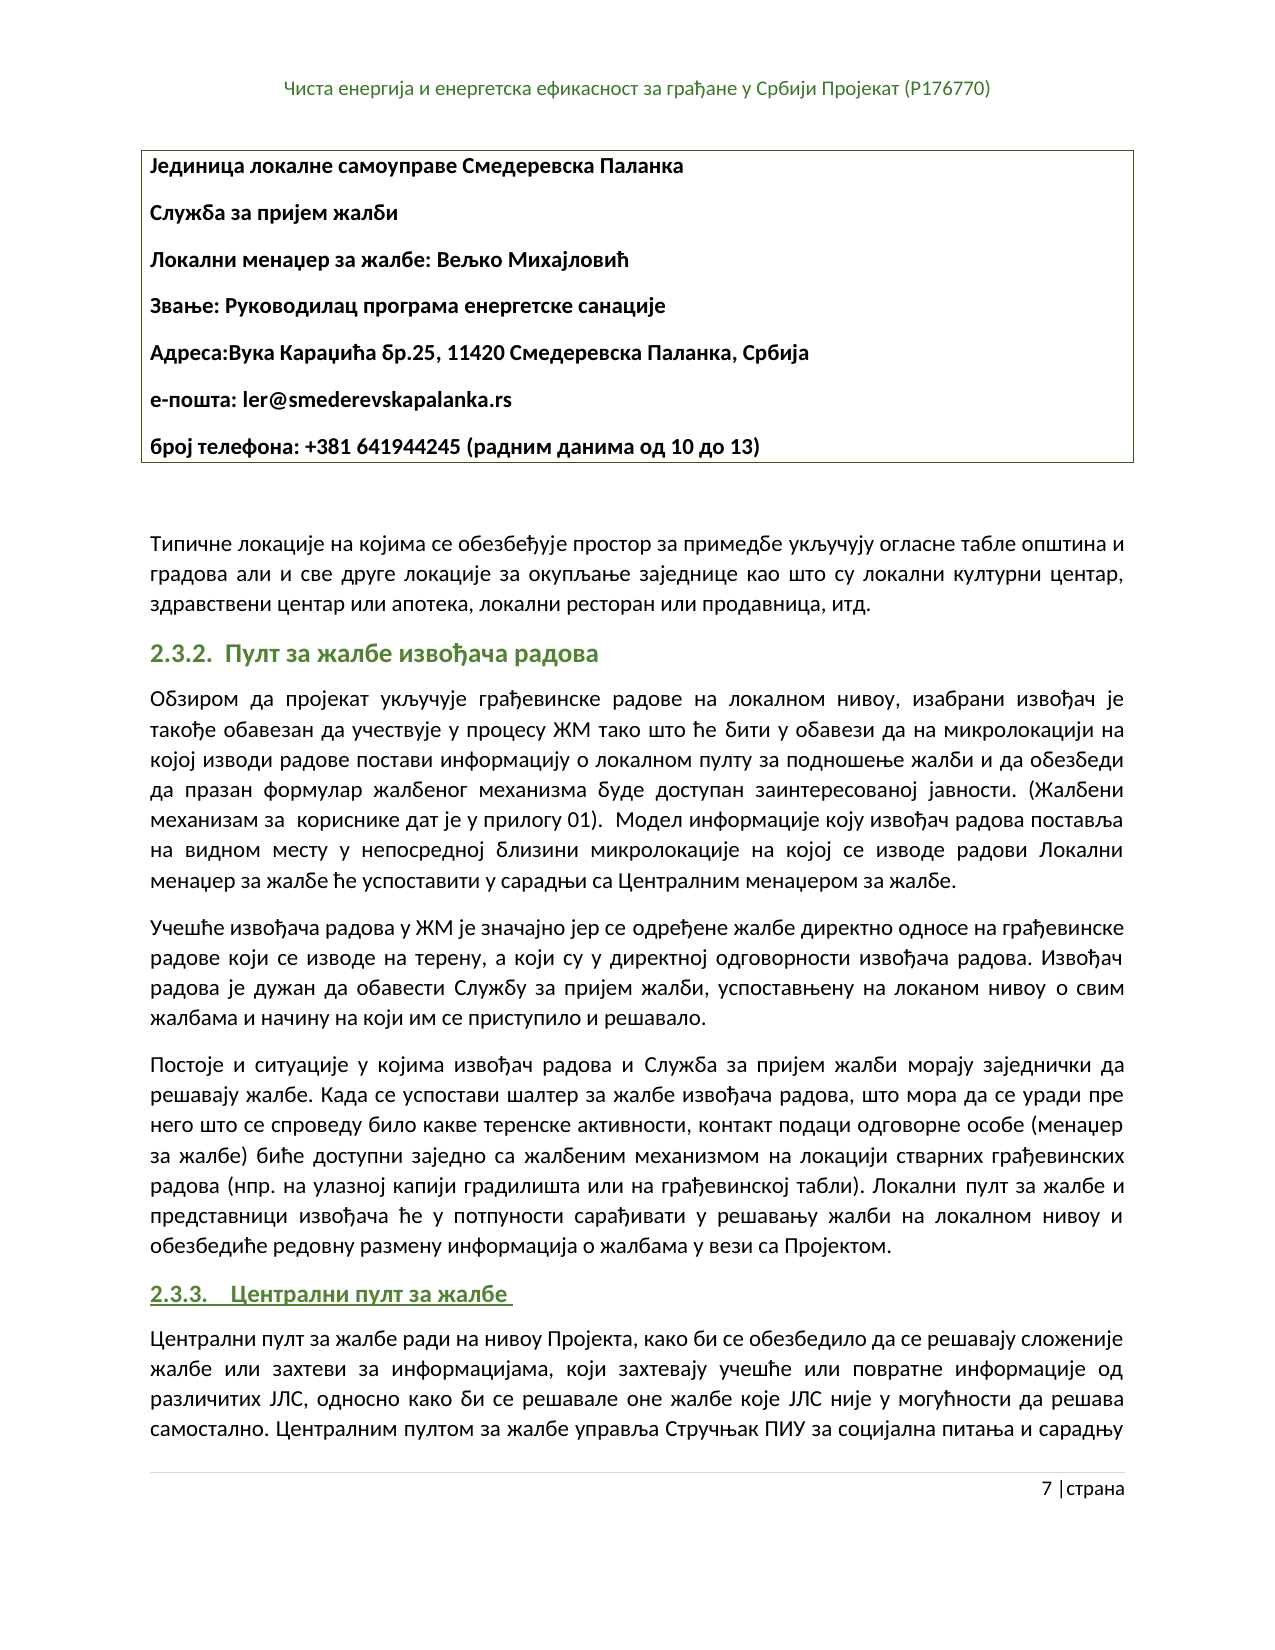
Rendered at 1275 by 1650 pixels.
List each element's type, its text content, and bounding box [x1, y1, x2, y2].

text Јединица локалне самоуправе Смедеревска Паланка [142, 151, 1133, 179]
text Учешће извођача радова у ЖМ је значајно јер се одређене жалбе директно односе на грађевинске радове који се изводе на терену, а који су у директној одговорности извођача радова. Извођач радова је дужан да обавести Службу за пријем жалби, успоставњену на локаном нивоу о свим жалбама и начину на који им се приступило и решавало. [150, 913, 1125, 1031]
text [150, 1324, 1125, 1442]
text Обзиром да пројекат укључује грађевинске радове на локалном нивоу, изабрани извођач је такође обавезан да учествује у процесу ЖМ тако што ће бити у обавези да на микролокацији на којој изводи радове постави информацију о локалном пулту за подношење жалби и да обезбеди да празан формулар жалбеног механизма буде доступан заинтересованој јавности. (Жалбени механизам за кориснике дат је у прилогу 01). Модел информације коју извођач радова поставља на видном месту у непосредној близини микролокације на којој се изводе радови Локални менаџер за жалбе ће успоставити у сарадњи са Централним менаџером за жалбе. [150, 684, 1125, 894]
text е-пошта: ler@smederevskapalanka.rs [142, 384, 1133, 413]
text Локални менаџер за жалбе: Вељко Михајловић [142, 244, 1133, 273]
text Служба за пријем жалби [142, 197, 1133, 226]
subtitle 2.3.3. Централни пулт за жалбе [150, 1278, 1125, 1309]
text Постоје и ситуације у којима извођач радова и Служба за пријем жалби морају заједнички да решавају жалбе. Када се успостави шалтер за жалбе извођача радова, што мора да се уради пре него што се спроведу било какве теренске активности, контакт подаци одговорне особе (менаџер за жалбе) биће доступни заједно са жалбеним механизмом на локацији стварних грађевинских радова (нпр. на улазној капији градилишта или на грађевинској табли). Локални пулт за жалбе и представници извођача ће у потпуности сарађивати у решавању жалби на локалном нивоу и обезбедиће редовну размену информација о жалбама у вези са Пројектом. [150, 1050, 1125, 1259]
text Типичне локације на којима се обезбеђује простор за примедбе укључују огласне табле општина и градова али и све друге локације за окупљање заједнице као што су локални културни центар, здравствени центар или апотека, локални ресторан или продавница, итд. [150, 529, 1125, 618]
subtitle 2.3.2. Пулт за жалбе извођача радова [150, 636, 1125, 669]
text Звање: Руководилац програма енергетске санације [142, 291, 1133, 320]
text број телефона: +381 641944245 (радним данима од 10 до 13) [142, 431, 1133, 462]
text Адреса:Вука Караџића бр.25, 11420 Смедеревска Паланка, Србија [142, 337, 1133, 367]
